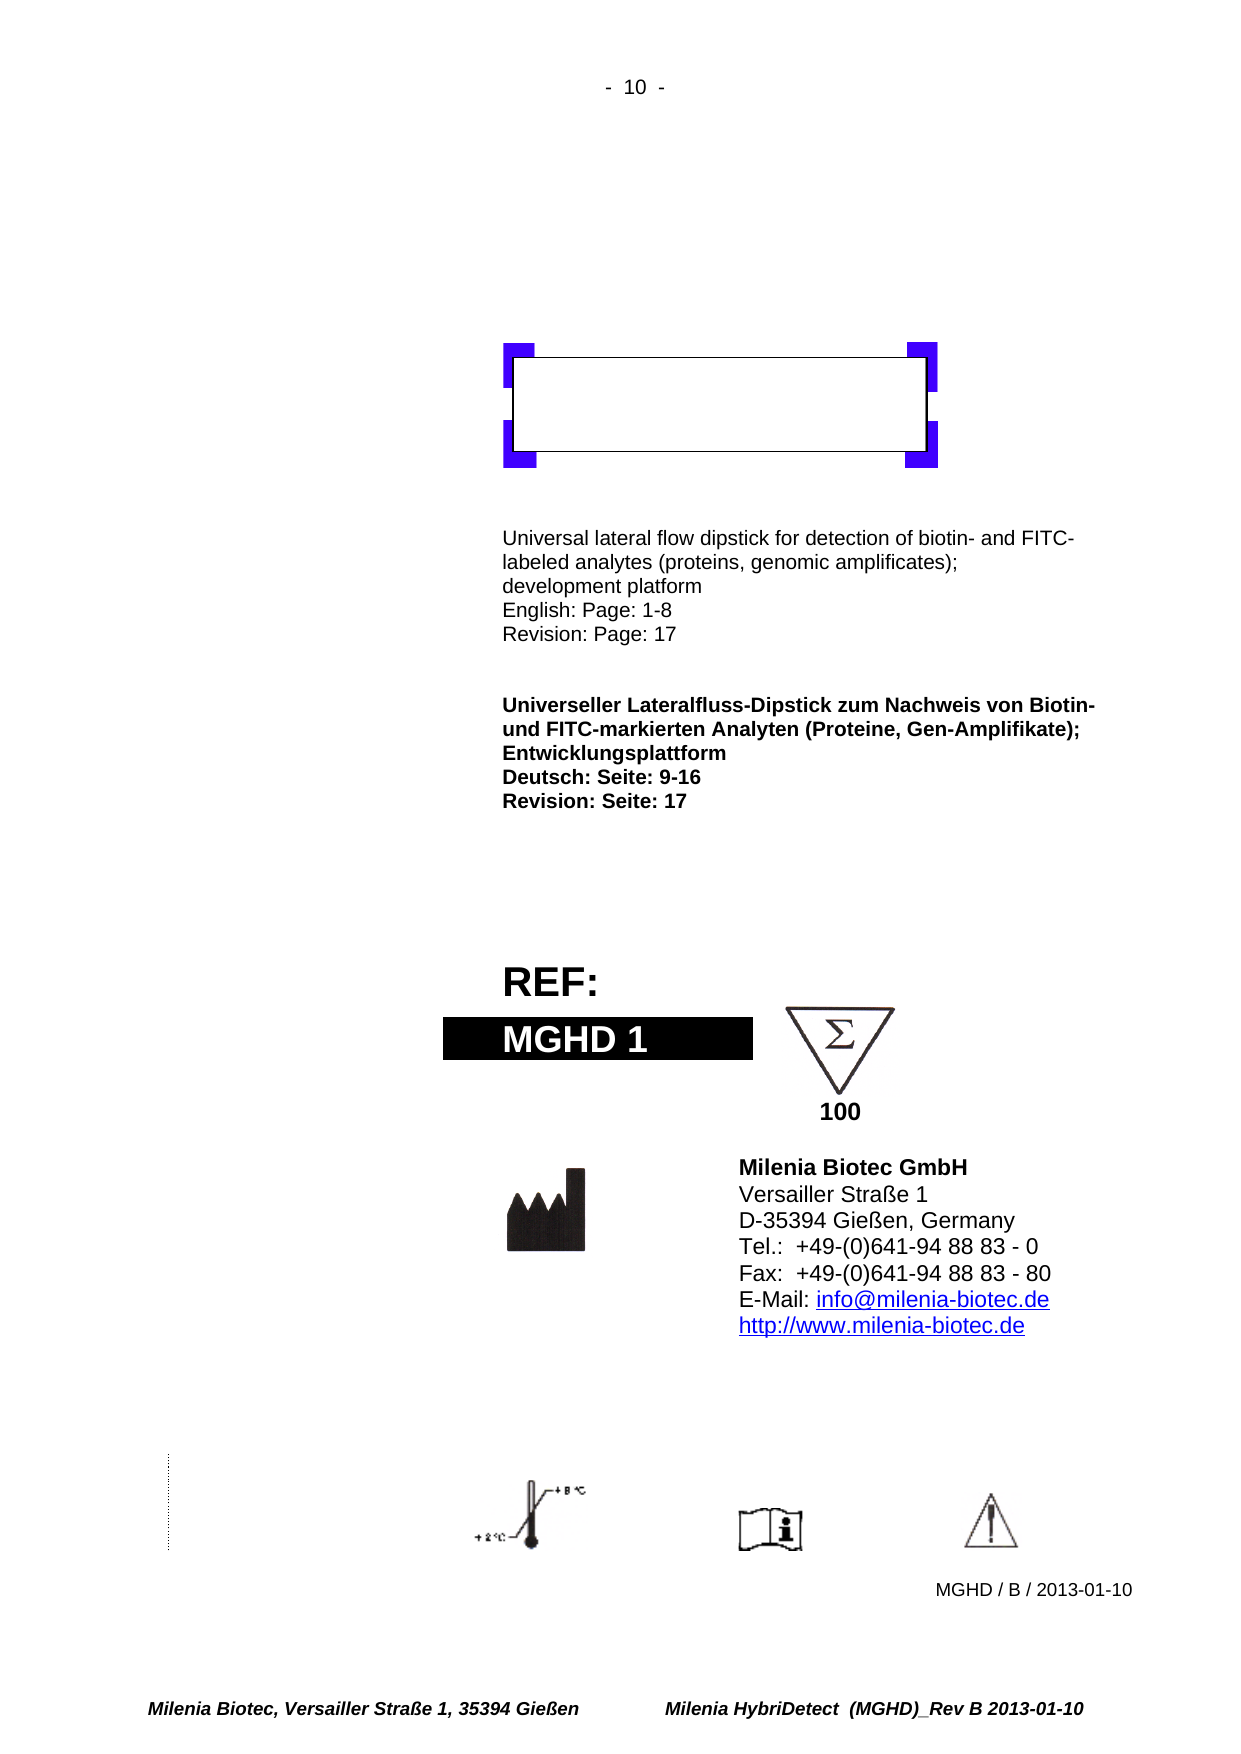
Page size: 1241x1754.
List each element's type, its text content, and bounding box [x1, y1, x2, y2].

text Fax: +49-(0)641-94 88 83 - 80 [665, 1259, 1122, 1286]
text English: Page: 1-8 [502, 597, 1122, 621]
text development platform [502, 573, 1122, 597]
picture [960, 1492, 1023, 1551]
text Universeller Lateralfluss-Dipstick zum Nachweis von Biotin- und FITC-markierten Analyten (Proteine, Gen-Amplifikate); Entwicklungsplattform [502, 693, 1122, 765]
text Versailler Straße 1 [665, 1181, 1122, 1207]
picture [494, 1164, 593, 1258]
text Revision: Page: 17 [502, 621, 1122, 645]
picture [503, 338, 939, 476]
text Milenia Biotec GmbH [148, 1154, 1122, 1181]
picture [738, 1508, 803, 1551]
text REF: [502, 957, 1122, 1005]
text Revision: Seite: 17 [502, 789, 1122, 813]
picture [781, 1003, 900, 1097]
text E-Mail: info@milenia-biotec.de [665, 1286, 1122, 1312]
text Tel.: +49-(0)641-94 88 83 - 0 [665, 1233, 1122, 1259]
text Universal lateral flow dipstick for detection of biotin- and FITC-labeled analytes (proteins, genomic amplificates); [502, 526, 1122, 573]
picture [472, 1480, 589, 1551]
text http://www.milenia-biotec.de [738, 1312, 1122, 1339]
text D-35394 Gießen, Germany [665, 1207, 1122, 1233]
text Deutsch: Seite: 9-16 [502, 765, 1122, 789]
subtitle MGHD 1 [443, 1017, 753, 1060]
